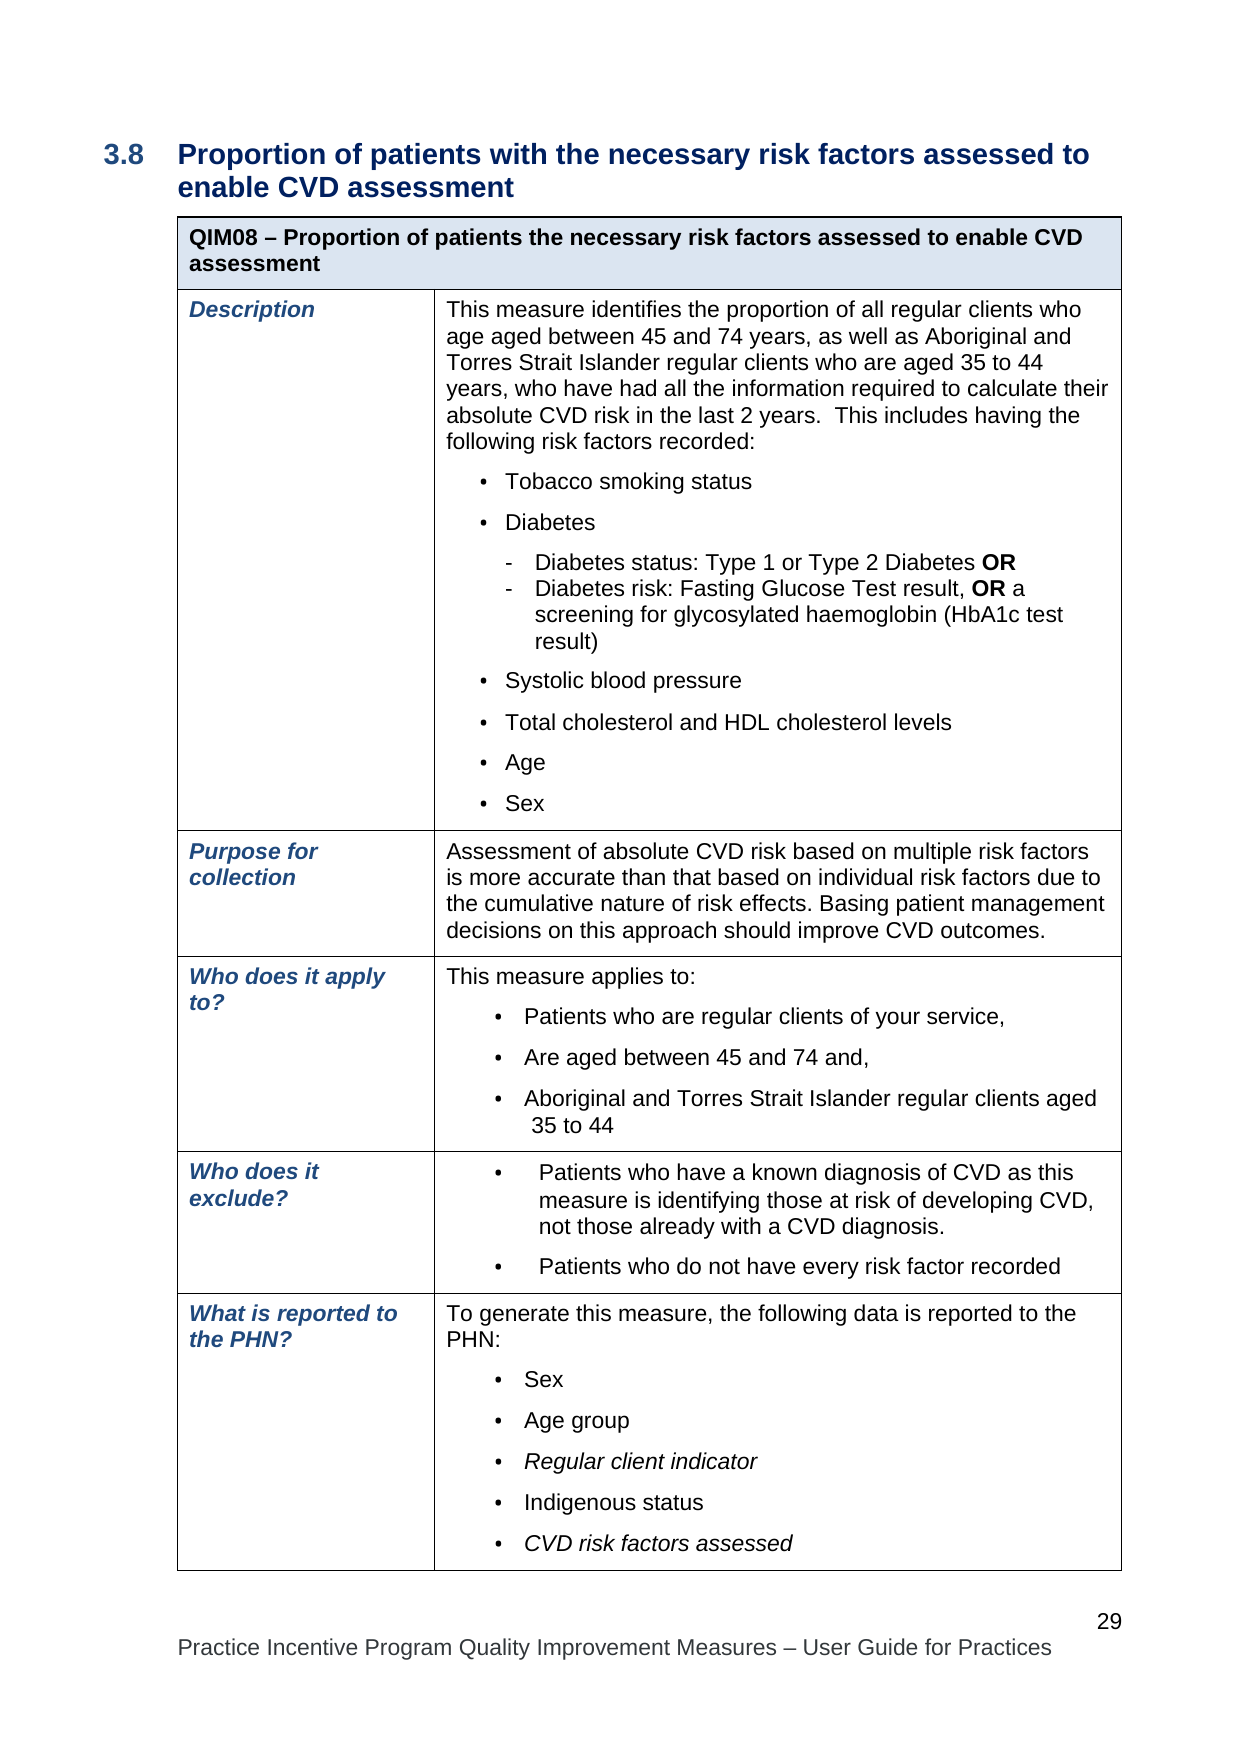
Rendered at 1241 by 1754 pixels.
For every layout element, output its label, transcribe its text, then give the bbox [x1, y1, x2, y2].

table_cell This measure applies to: Patients who are regular clients of your service, Are aged between 45 and 74 and, Aboriginal and Torres Strait Islander regular clients aged 35 to 44 [435, 957, 1121, 1151]
table_cell What is reported to the PHN? [178, 1294, 434, 1570]
table_cell Who does it exclude? [178, 1152, 434, 1293]
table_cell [435, 1294, 1121, 1570]
subtitle Proportion of patients with the necessary risk factors assessed to enable CVD assessment [103, 137, 1122, 204]
table_cell This measure identifies the proportion of all regular clients who age aged between 45 and 74 years, as well as Aboriginal and Torres Strait Islander regular clients who are aged 35 to 44 years, who have had all the information required to calculate their absolute CVD risk in the last 2 years. This includes having the following risk factors recorded: Tobacco smoking status Diabetes Diabetes status: Type 1 or Type 2 Diabetes OR Diabetes risk: Fasting Glucose Test result, OR a screening for glycosylated haemoglobin (HbA1c test result) Systolic blood pressure Total cholesterol and HDL cholesterol levels Age Sex [435, 290, 1121, 830]
table_cell Description [178, 290, 434, 830]
table_cell Patients who have a known diagnosis of CVD as this measure is identifying those at risk of developing CVD, not those already with a CVD diagnosis. Patients who do not have every risk factor recorded [435, 1152, 1121, 1293]
table_header QIM08 – Proportion of patients the necessary risk factors assessed to enable CVD assessment [178, 218, 1121, 289]
table_cell Purpose for collection [178, 831, 434, 956]
table_cell Assessment of absolute CVD risk based on multiple risk factors is more accurate than that based on individual risk factors due to the cumulative nature of risk effects. Basing patient management decisions on this approach should improve CVD outcomes. [435, 831, 1121, 956]
table_cell Who does it apply to? [178, 957, 434, 1151]
